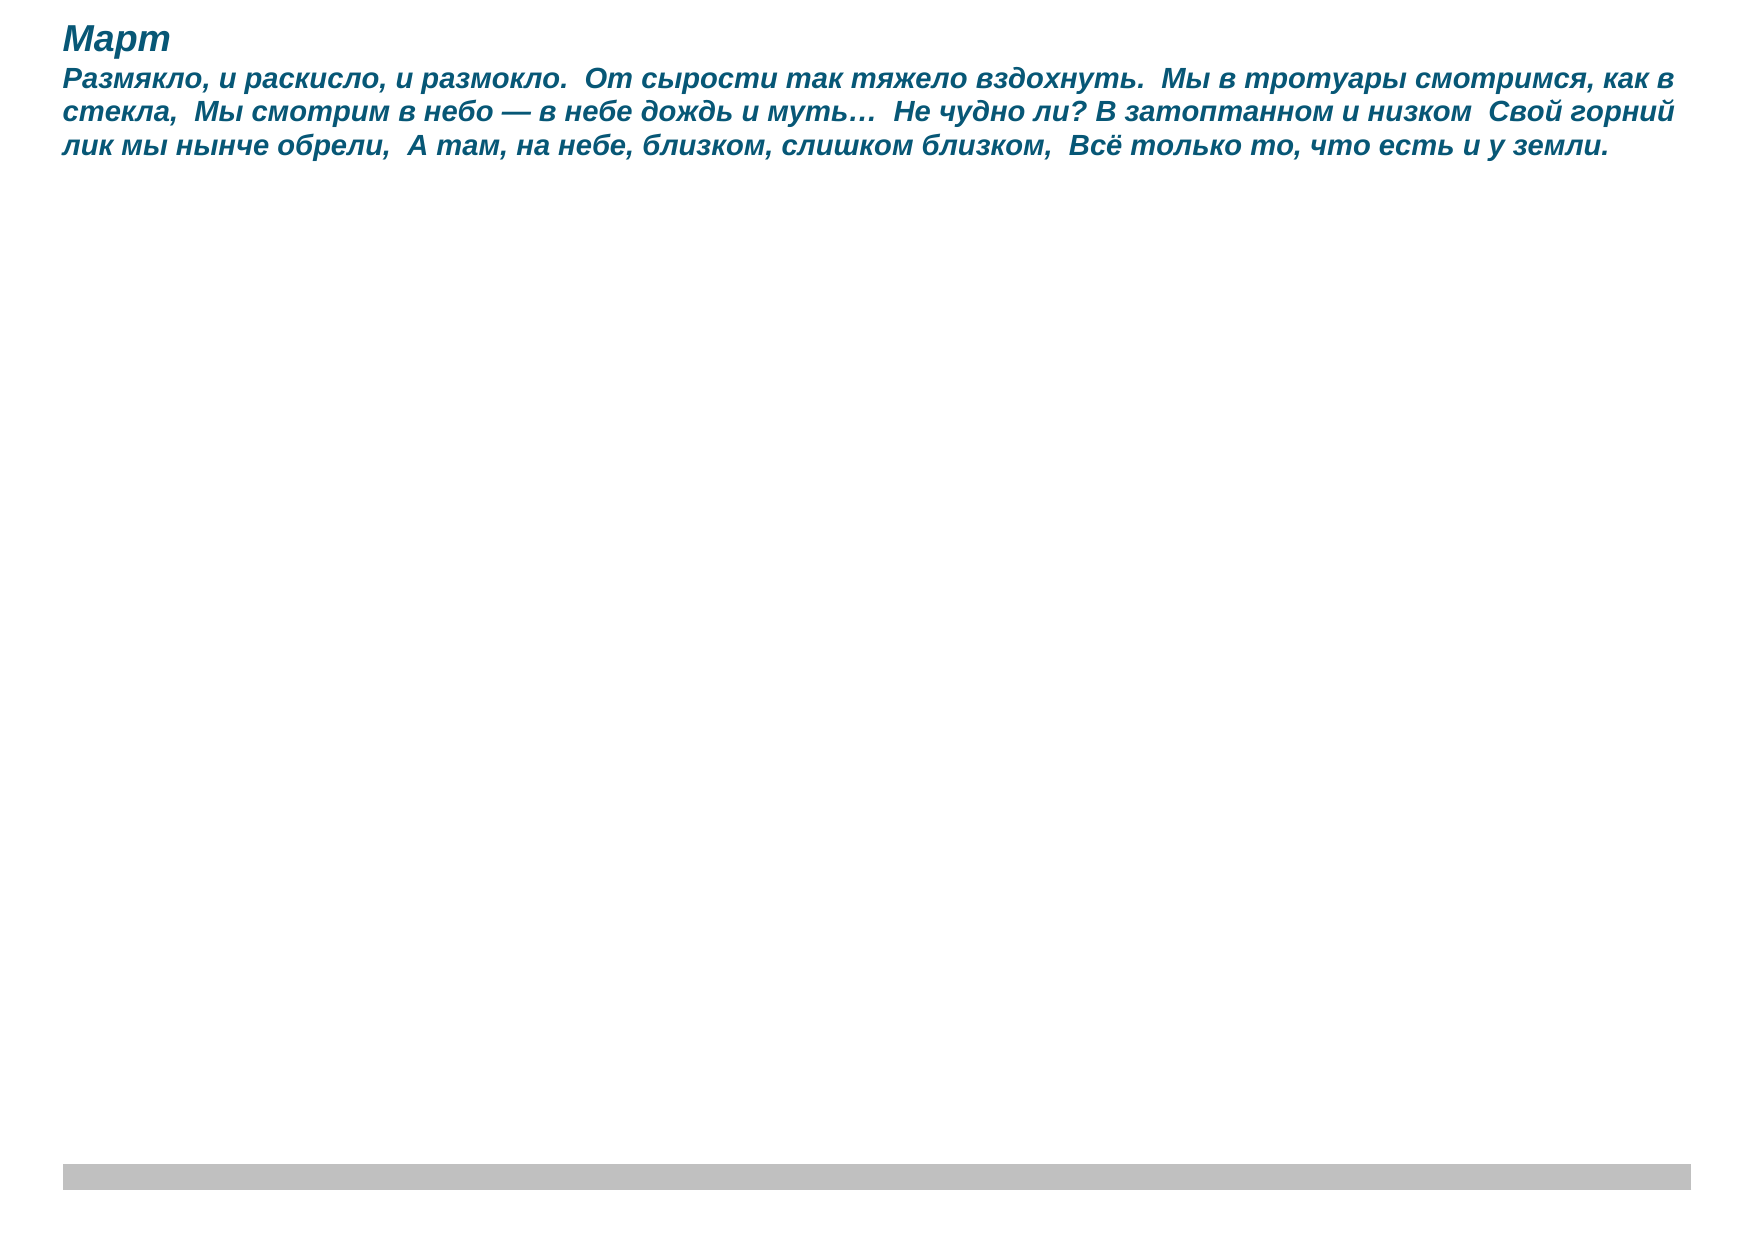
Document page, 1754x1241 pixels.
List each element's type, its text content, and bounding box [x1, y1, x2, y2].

subtitle Март [62, 17, 1691, 60]
text Размякло, и раскисло, и размокло. [62, 61, 1691, 161]
